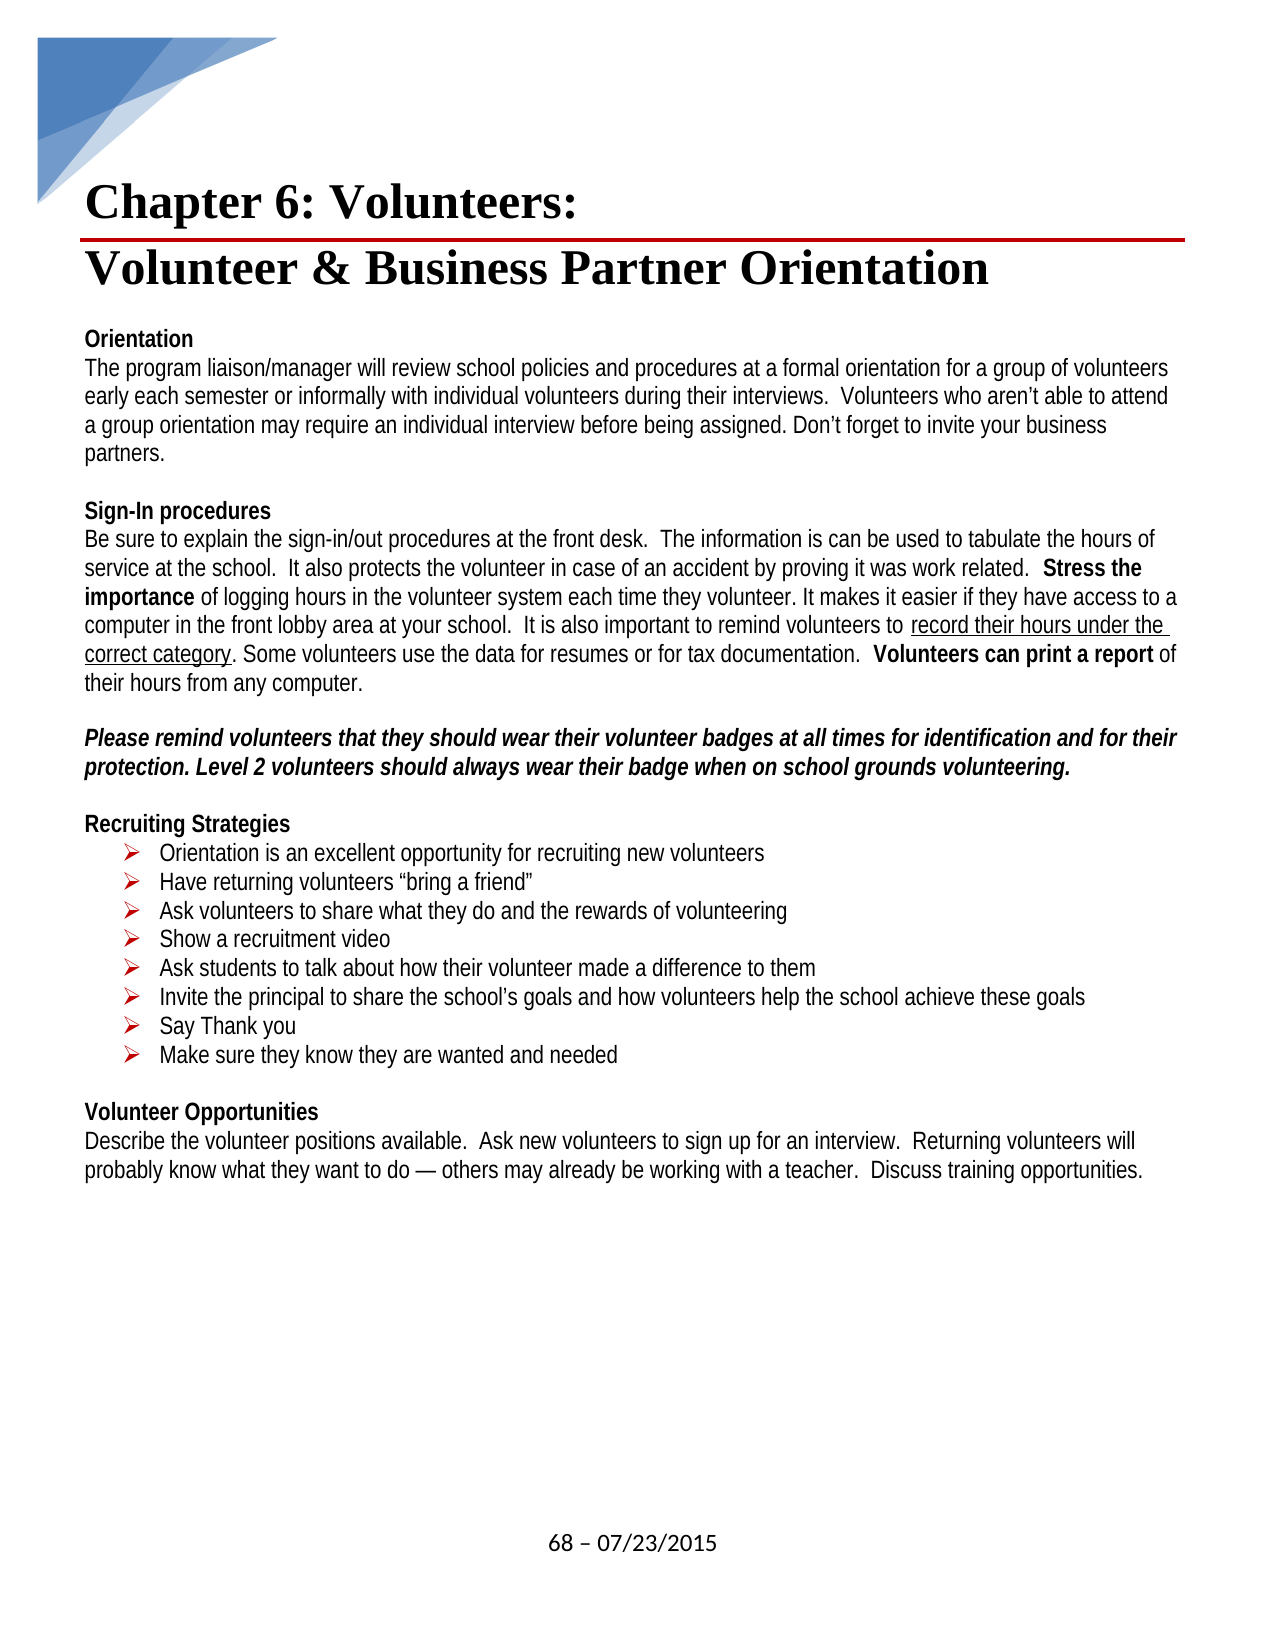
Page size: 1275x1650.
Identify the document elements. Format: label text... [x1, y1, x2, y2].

list Say Thank you [122, 1011, 1181, 1040]
text Describe the volunteer positions available. Ask new volunteers to sign up for an interview. Returning volunteers will probably know what they want to do — others may already be working with a teacher. Discuss training opportunities. [84, 1126, 1181, 1183]
text Chapter 6: Volunteers: [84, 172, 1181, 229]
list Invite the principal to share the school’s goals and how volunteers help the school achieve these goals [122, 982, 1181, 1011]
picture [37, 37, 279, 206]
text Volunteer & Business Partner Orientation [84, 242, 1181, 295]
text Sign-In procedures [84, 496, 1181, 524]
list Ask volunteers to share what they do and the rewards of volunteering [122, 896, 1181, 924]
list Ask students to talk about how their volunteer made a difference to them [122, 953, 1181, 982]
text Orientation [84, 324, 1181, 352]
text Please remind volunteers that they should wear their volunteer badges at all times for identification and for their protection. Level 2 volunteers should always wear their badge when on school grounds volunteering. [84, 723, 1181, 781]
list Orientation is an excellent opportunity for recruiting new volunteers [122, 838, 1181, 867]
list Show a recruitment video [122, 924, 1181, 953]
text The program liaison/manager will review school policies and procedures at a formal orientation for a group of volunteers early each semester or informally with individual volunteers during their interviews. Volunteers who aren’t able to attend a group orientation may require an individual interview before being assigned. Don’t forget to invite your business partners. [84, 352, 1181, 467]
text Volunteer Opportunities [84, 1097, 1181, 1126]
list Have returning volunteers “bring a friend” [122, 867, 1181, 896]
text Be sure to explain the sign-in/out procedures at the front desk. The information is can be used to tabulate the hours of service at the school. It also protects the volunteer in case of an accident by proving it was work related. Stress the importance of logging hours in the volunteer system each time they volunteer. It makes it easier if they have access to a computer in the front lobby area at your school. It is also important to remind volunteers to record their hours under the correct category. Some volunteers use the data for resumes or for tax documentation. Volunteers can print a report of their hours from any computer. [84, 524, 1181, 696]
text Recruiting Strategies [84, 809, 1181, 838]
list Make sure they know they are wanted and needed [122, 1040, 1181, 1069]
